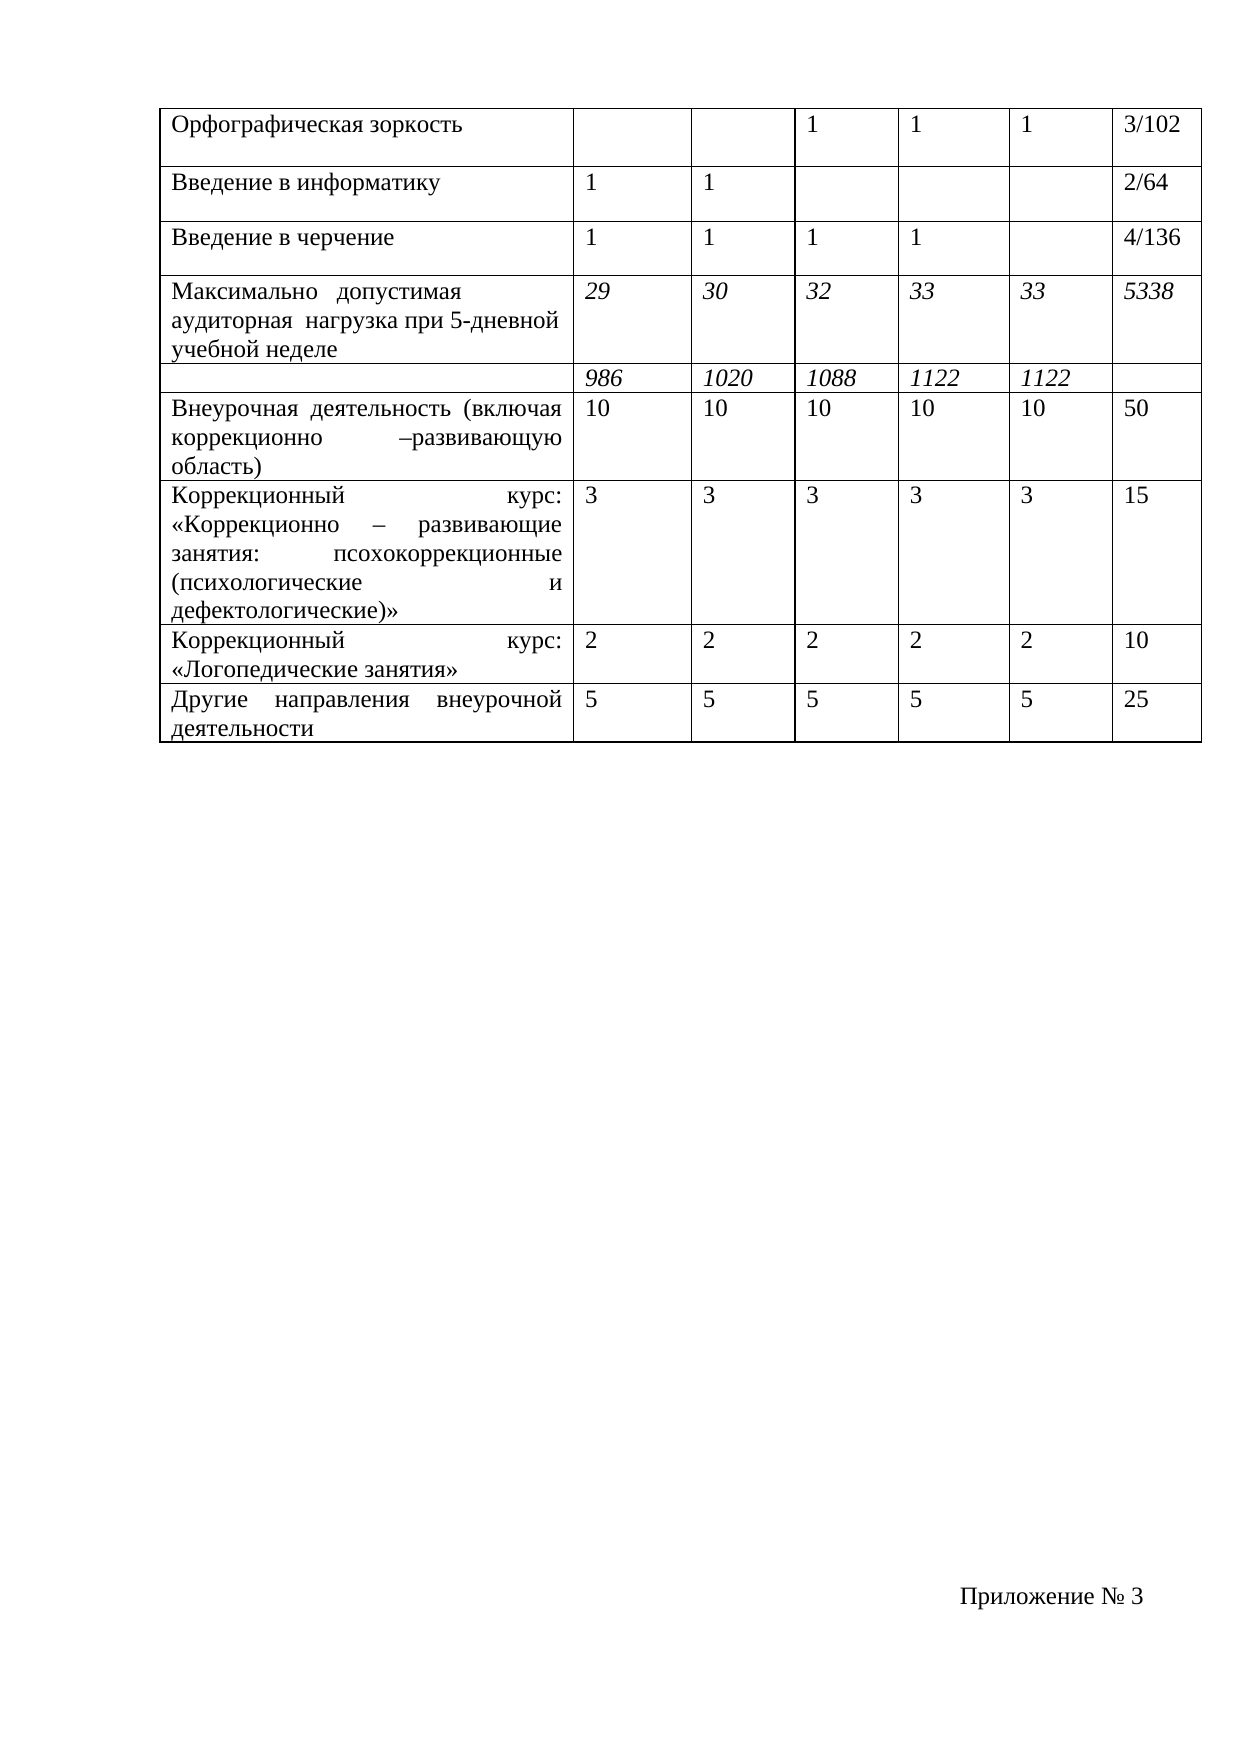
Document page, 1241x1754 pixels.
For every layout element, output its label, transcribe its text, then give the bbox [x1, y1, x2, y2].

table_cell 33 [1010, 276, 1112, 362]
table_cell 33 [899, 276, 1009, 362]
table_cell Другие направления внеурочной деятельности [161, 684, 573, 741]
table_cell Коррекционный курс: «Логопедические занятия» [161, 625, 573, 683]
table_cell [1010, 167, 1112, 221]
table_cell 2 [899, 625, 1009, 683]
table_cell [574, 109, 691, 166]
table_cell 3 [574, 481, 691, 624]
table_cell 15 [1113, 481, 1201, 624]
table_cell 32 [796, 276, 898, 362]
table_cell 1 [899, 222, 1009, 275]
table_cell [899, 167, 1009, 221]
table_cell [1113, 364, 1201, 392]
table_cell 5 [574, 684, 691, 741]
table_cell 10 [574, 393, 691, 479]
table_cell 3 [796, 481, 898, 624]
table_cell Внеурочная деятельность (включая коррекционно –развивающую область) [161, 393, 573, 479]
table_cell [692, 109, 794, 166]
table_cell Коррекционный курс: «Коррекционно – развивающие занятия: псохокоррекционные (психологические и дефектологические)» [161, 481, 573, 624]
table_cell 10 [899, 393, 1009, 479]
table_cell 5 [796, 684, 898, 741]
table_cell 1 [796, 222, 898, 275]
table_cell 2 [1010, 625, 1112, 683]
table_header Приложение № 3 [579, 1581, 1155, 1610]
table_cell 1 [1010, 109, 1112, 166]
table_cell Максимально допустимая аудиторная нагрузка при 5-дневной учебной неделе [161, 276, 573, 362]
table_cell 30 [692, 276, 794, 362]
table_cell [1010, 222, 1112, 275]
table_cell 2 [692, 625, 794, 683]
table_cell 5338 [1113, 276, 1201, 362]
table_cell 1088 [796, 364, 898, 392]
table_cell 2 [796, 625, 898, 683]
table_cell 3 [899, 481, 1009, 624]
table_cell Введение в черчение [161, 222, 573, 275]
table_cell 2 [574, 625, 691, 683]
table_cell 3 [1010, 481, 1112, 624]
table_cell 1 [692, 167, 794, 221]
table_cell 5 [1010, 684, 1112, 741]
table_cell 1 [899, 109, 1009, 166]
table_cell 10 [1010, 393, 1112, 479]
table_cell 50 [1113, 393, 1201, 479]
table_cell 10 [1113, 625, 1201, 683]
table_cell 1020 [692, 364, 794, 392]
table_cell 10 [692, 393, 794, 479]
table_cell 5 [899, 684, 1009, 741]
table_cell [796, 167, 898, 221]
table_cell 3 [692, 481, 794, 624]
table_cell 986 [574, 364, 691, 392]
table_cell 25 [1113, 684, 1201, 741]
table_cell 10 [796, 393, 898, 479]
table_cell 3/102 [1113, 109, 1201, 166]
table_cell 2/64 [1113, 167, 1201, 221]
table_cell Введение в информатику [161, 167, 573, 221]
table_cell 1122 [1010, 364, 1112, 392]
table_cell 1 [574, 167, 691, 221]
table_cell 5 [692, 684, 794, 741]
table_cell 1122 [899, 364, 1009, 392]
table_cell Орфографическая зоркость [161, 109, 573, 166]
table_cell [161, 364, 573, 392]
table_cell 29 [574, 276, 691, 362]
table_cell 4/136 [1113, 222, 1201, 275]
table_cell 1 [692, 222, 794, 275]
table_cell 1 [796, 109, 898, 166]
table_cell 1 [574, 222, 691, 275]
